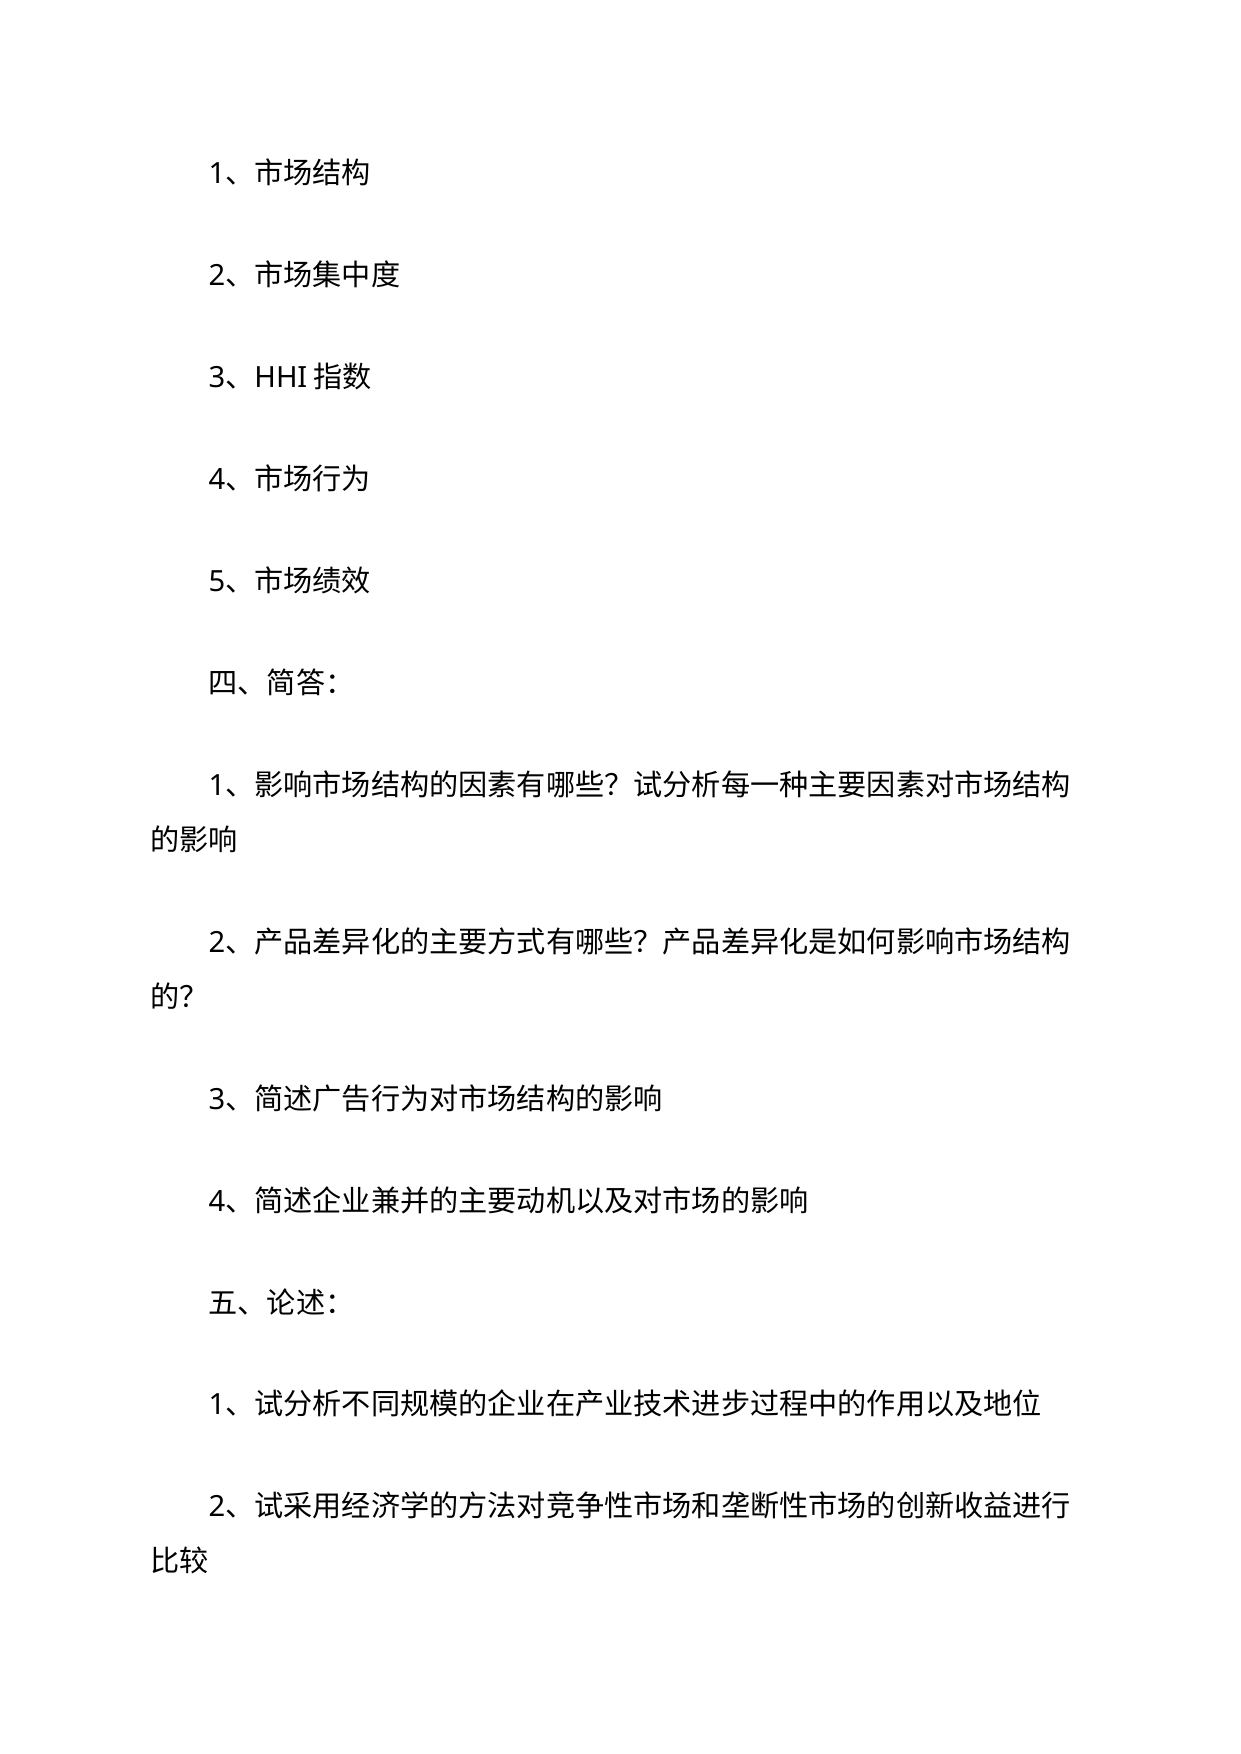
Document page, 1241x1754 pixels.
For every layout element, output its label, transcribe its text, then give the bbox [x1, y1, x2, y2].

text 3、简述广告行为对市场结构的影响 [150, 1075, 1090, 1118]
text 2、产品差异化的主要方式有哪些？产品差异化是如何影响市场结构的？ [150, 918, 1090, 1016]
text 2、市场集中度 [150, 252, 1090, 294]
text 4、简述企业兼并的主要动机以及对市场的影响 [150, 1177, 1090, 1219]
text 四、简答： [150, 660, 1090, 702]
text 1、试分析不同规模的企业在产业技术进步过程中的作用以及地位 [150, 1381, 1090, 1423]
text 4、市场行为 [150, 456, 1090, 498]
text 5、市场绩效 [150, 558, 1090, 600]
text 3、HHI指数 [150, 354, 1090, 396]
text 2、试采用经济学的方法对竞争性市场和垄断性市场的创新收益进行比较 [150, 1483, 1090, 1580]
text 1、市场结构 [150, 150, 1090, 192]
text 1、影响市场结构的因素有哪些？试分析每一种主要因素对市场结构的影响 [150, 762, 1090, 859]
text 五、论述： [150, 1279, 1090, 1321]
